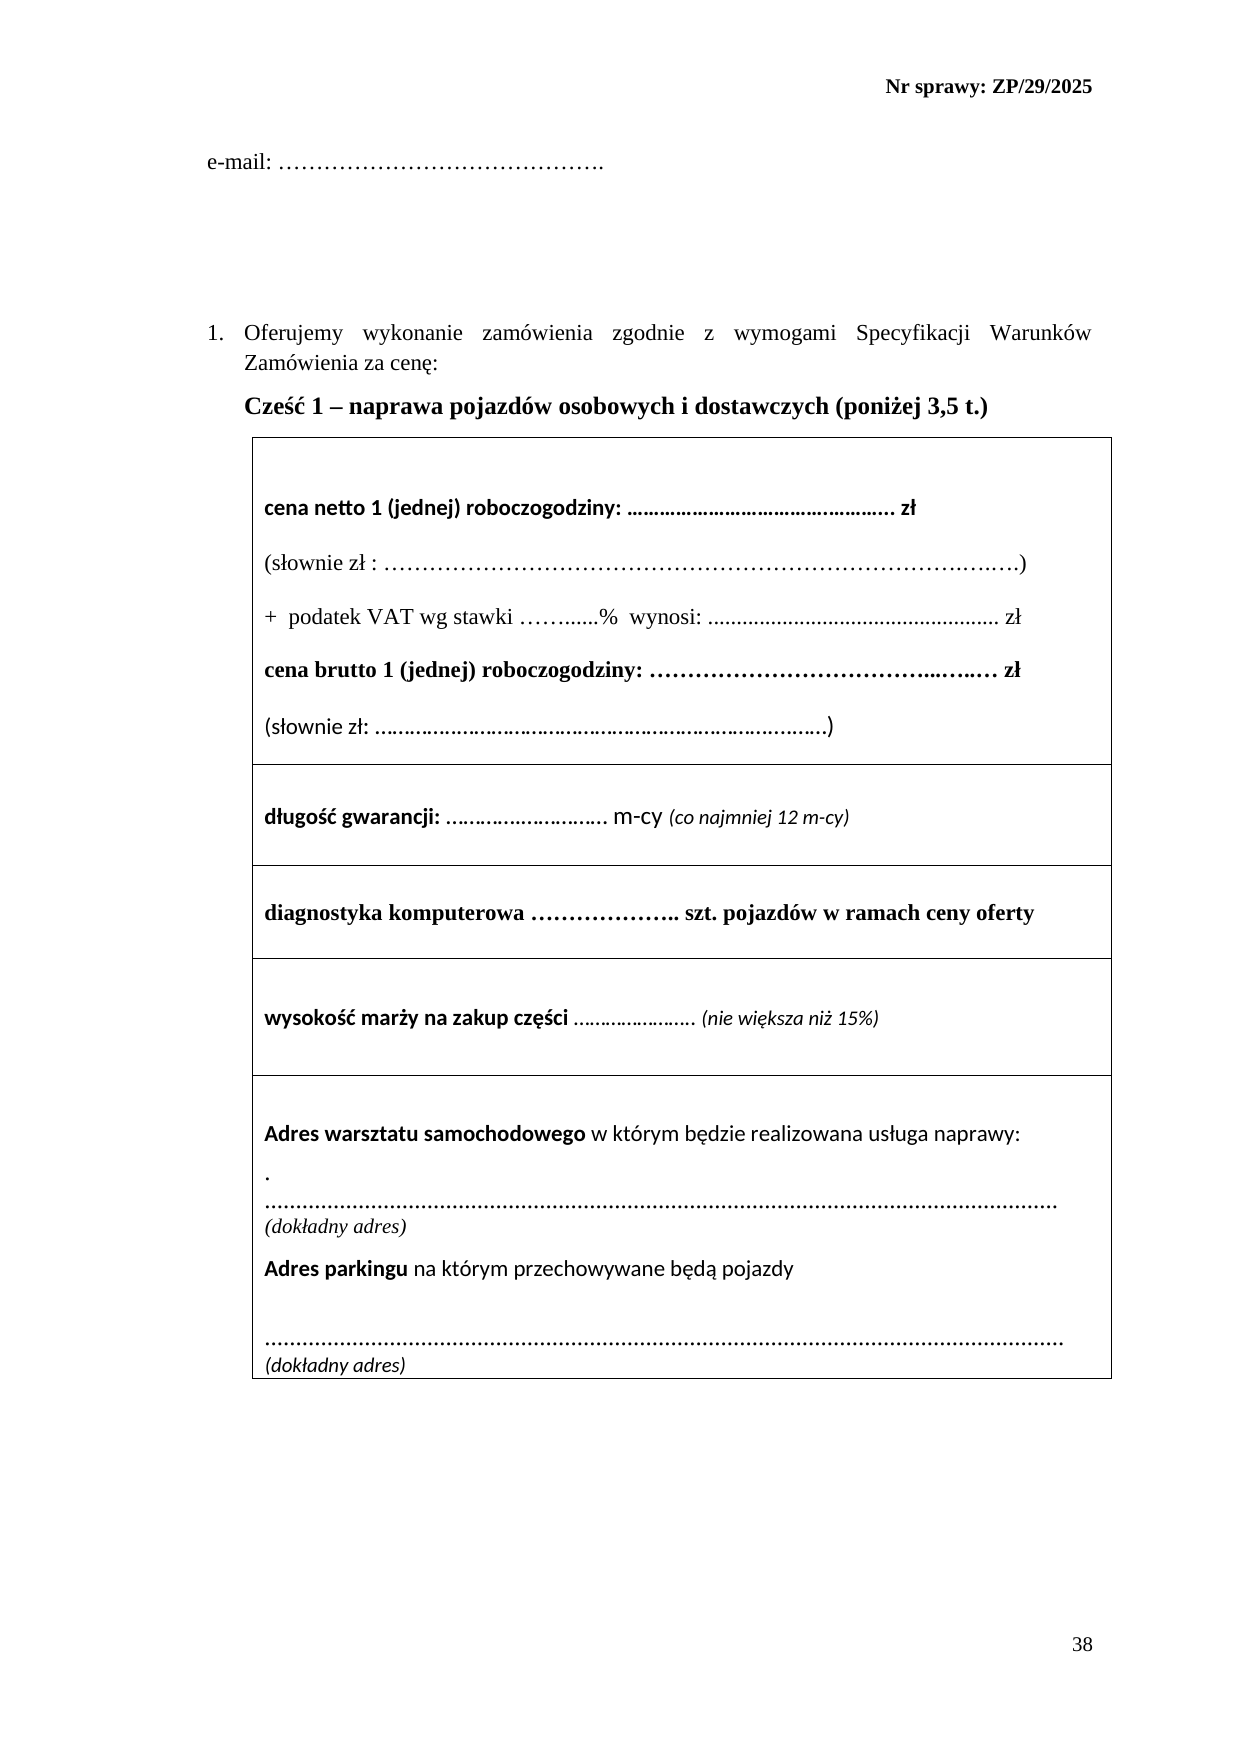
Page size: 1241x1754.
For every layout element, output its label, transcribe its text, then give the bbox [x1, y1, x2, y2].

text Cześć 1 – naprawa pojazdów osobowych i dostawczych (poniżej 3,5 t.) [244, 391, 1092, 420]
list Oferujemy wykonanie zamówienia zgodnie z wymogami Specyfikacji Warunków Zamówienia za cenę: [207, 318, 1092, 375]
table_cell diagnostyka komputerowa ……………….. szt. pojazdów w ramach ceny oferty [253, 866, 1111, 958]
table_cell Adres warsztatu samochodowego w którym będzie realizowana usługa naprawy: . ............................................................................................................................... (dokładny adres) Adres parkingu na którym przechowywane będą pojazdy ................................................................................................................................ (dokładny adres) [253, 1076, 1111, 1378]
table_cell długość gwarancji: ………….…………… m-cy (co najmniej 12 m-cy) [253, 765, 1111, 864]
table_cell wysokość marży na zakup części ………………….. (nie większa niż 15%) [253, 959, 1111, 1075]
text e-mail: ……………………………………. [207, 148, 1092, 174]
table_header cena netto 1 (jednej) roboczogodziny: ……………………………….………... zł (słownie zł : ………………………………………………………………….….….) + podatek VAT wg stawki ……......% wynosi: ................................................... zł cena brutto 1 (jednej) roboczogodziny: ………………………………...…..… zł (słownie zł: …………..………………………………………………....……) [253, 438, 1111, 764]
